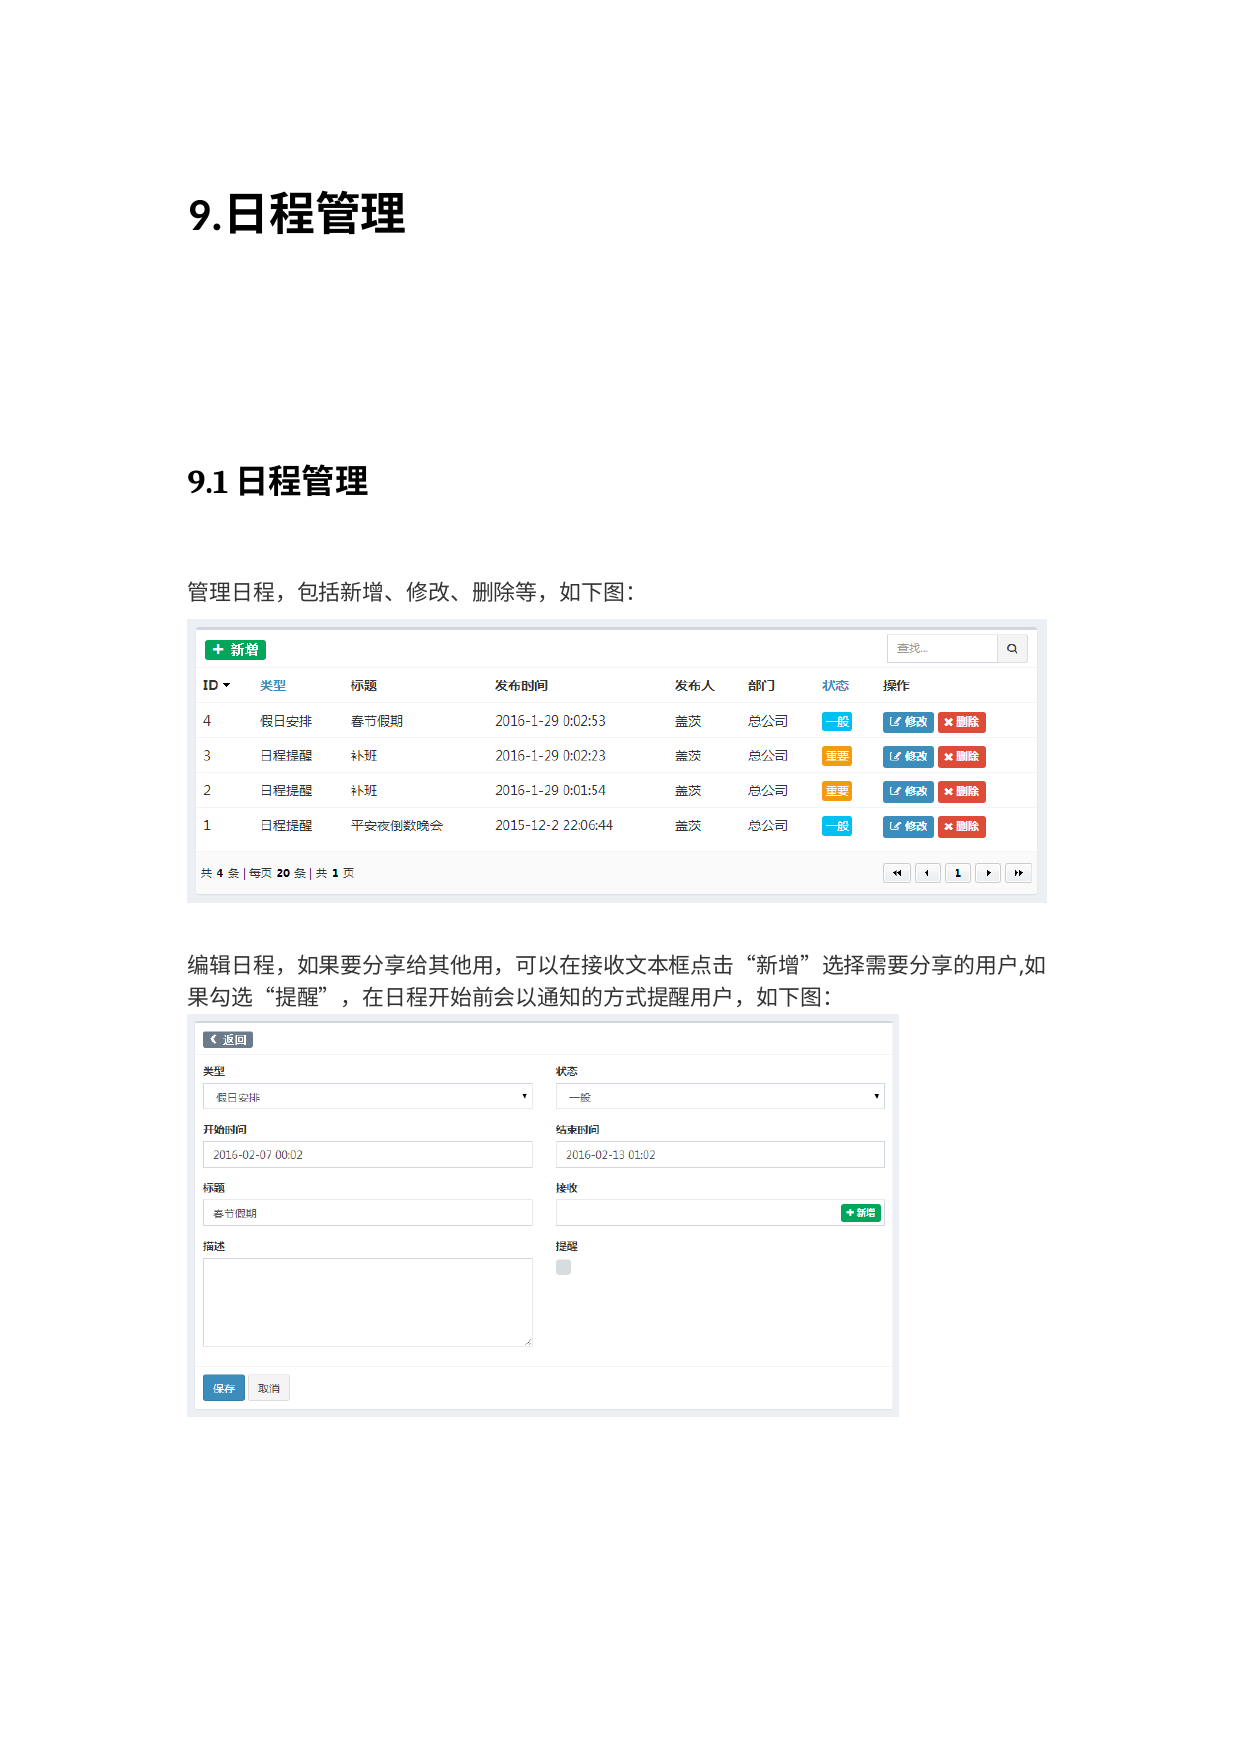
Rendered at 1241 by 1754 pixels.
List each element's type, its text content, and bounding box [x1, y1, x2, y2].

subtitle 9.1日程管理 [187, 447, 1053, 512]
picture [187, 1014, 899, 1417]
subtitle 9.日程管理 [187, 162, 1053, 259]
picture [187, 619, 1047, 903]
